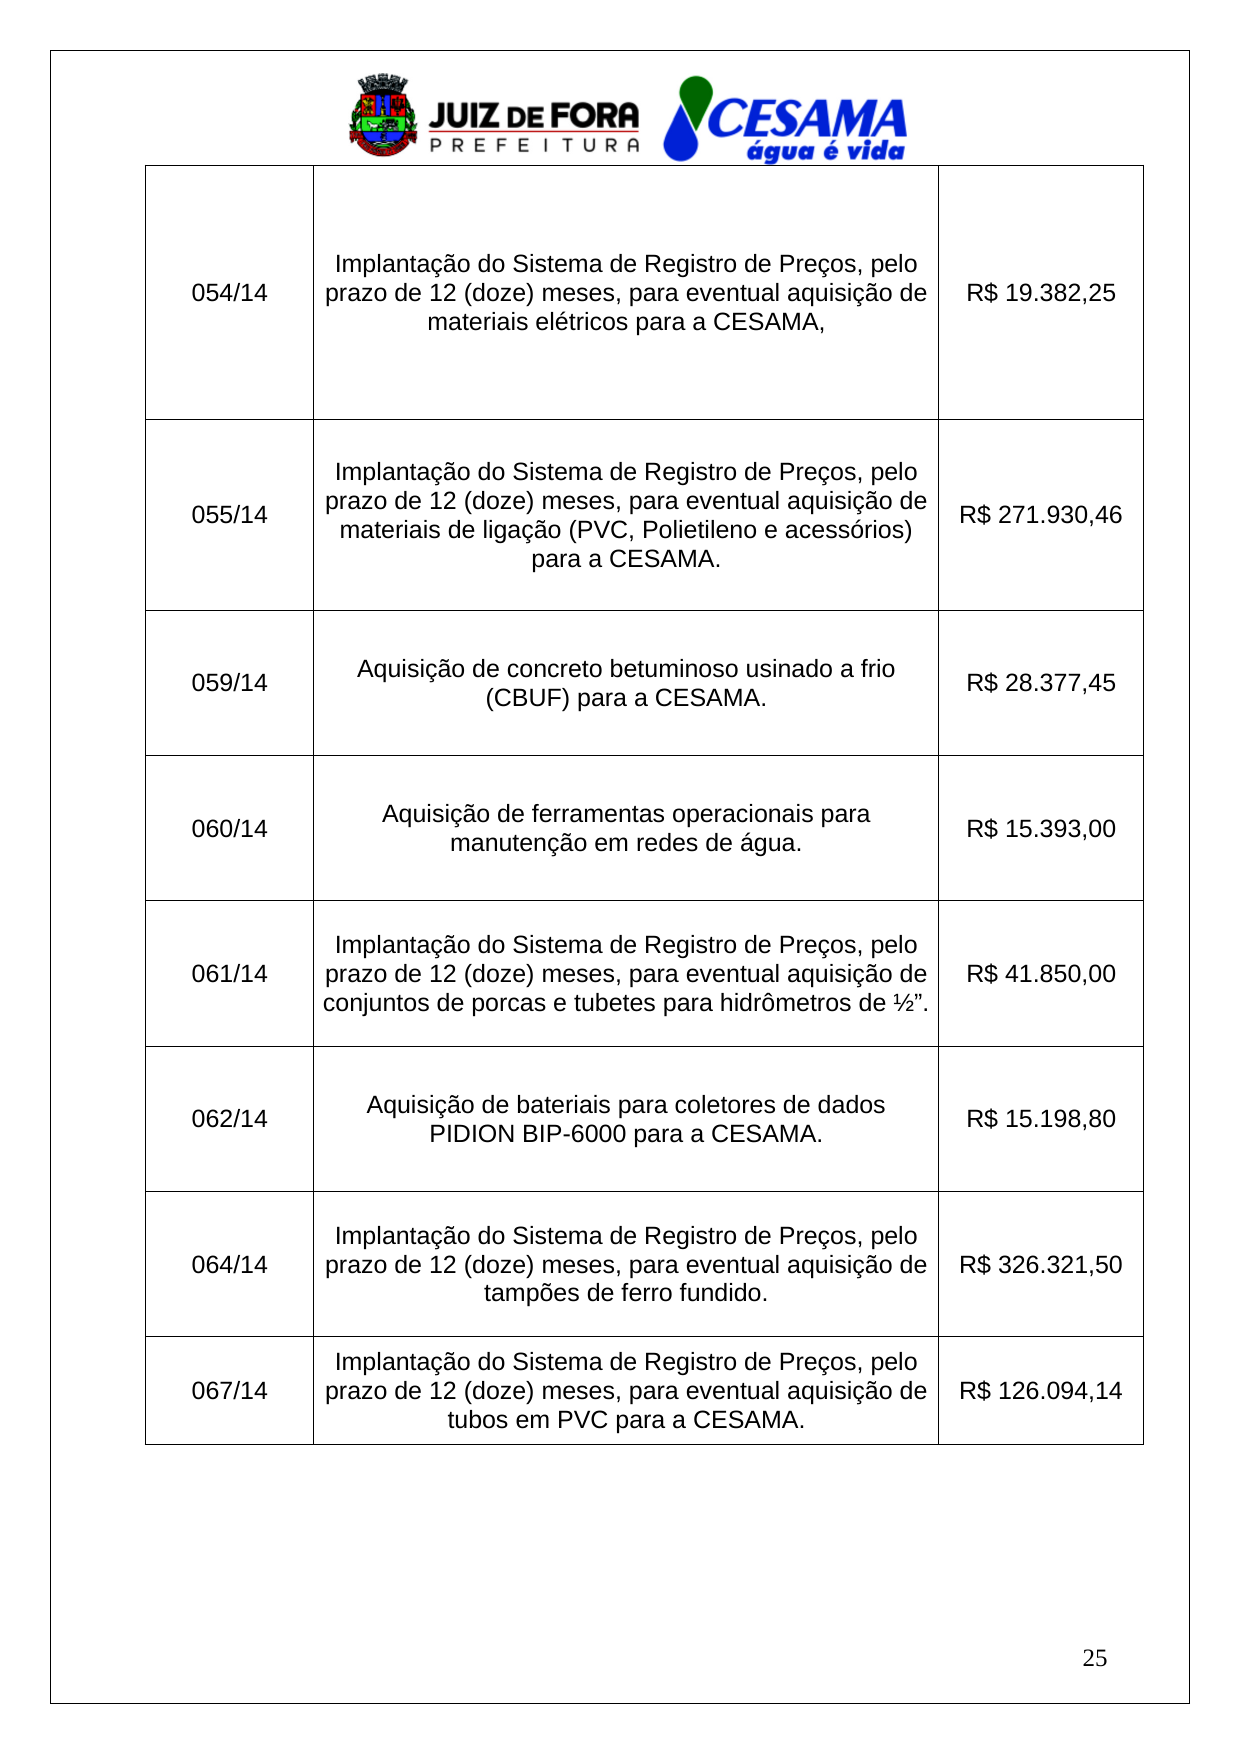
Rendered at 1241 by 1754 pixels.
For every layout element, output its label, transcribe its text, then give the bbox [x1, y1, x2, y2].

table_cell 059/14 [146, 611, 313, 755]
table_cell Aquisição de ferramentas operacionais para manutenção em redes de água. [314, 756, 938, 900]
table_cell Implantação do Sistema de Registro de Preços, pelo prazo de 12 (doze) meses, para eventual aquisição de conjuntos de porcas e tubetes para hidrômetros de ½”. [314, 901, 938, 1046]
table_cell R$ 28.377,45 [939, 611, 1143, 755]
table_cell R$ 15.393,00 [939, 756, 1143, 900]
table_cell R$ 19.382,25 [939, 166, 1143, 419]
table_cell 055/14 [146, 420, 313, 609]
table_cell 064/14 [146, 1192, 313, 1336]
table_cell Implantação do Sistema de Registro de Preços, pelo prazo de 12 (doze) meses, para eventual aquisição de materiais elétricos para a CESAMA, [314, 166, 938, 419]
table_cell R$ 271.930,46 [939, 420, 1143, 609]
table_cell Implantação do Sistema de Registro de Preços, pelo prazo de 12 (doze) meses, para eventual aquisição de materiais de ligação (PVC, Polietileno e acessórios) para a CESAMA. [314, 420, 938, 609]
picture [348, 73, 908, 165]
table_cell 061/14 [146, 901, 313, 1046]
table_cell Implantação do Sistema de Registro de Preços, pelo prazo de 12 (doze) meses, para eventual aquisição de tampões de ferro fundido. [314, 1192, 938, 1336]
table_cell 060/14 [146, 756, 313, 900]
table_cell R$ 126.094,14 [939, 1337, 1143, 1444]
table_cell 067/14 [146, 1337, 313, 1444]
table_cell Implantação do Sistema de Registro de Preços, pelo prazo de 12 (doze) meses, para eventual aquisição de tubos em PVC para a CESAMA. [314, 1337, 938, 1444]
table_cell 054/14 [146, 166, 313, 419]
table_cell Aquisição de bateriais para coletores de dados PIDION BIP-6000 para a CESAMA. [314, 1047, 938, 1191]
table_cell Aquisição de concreto betuminoso usinado a frio (CBUF) para a CESAMA. [314, 611, 938, 755]
table_cell R$ 41.850,00 [939, 901, 1143, 1046]
table_cell 062/14 [146, 1047, 313, 1191]
table_cell R$ 326.321,50 [939, 1192, 1143, 1336]
table_cell R$ 15.198,80 [939, 1047, 1143, 1191]
